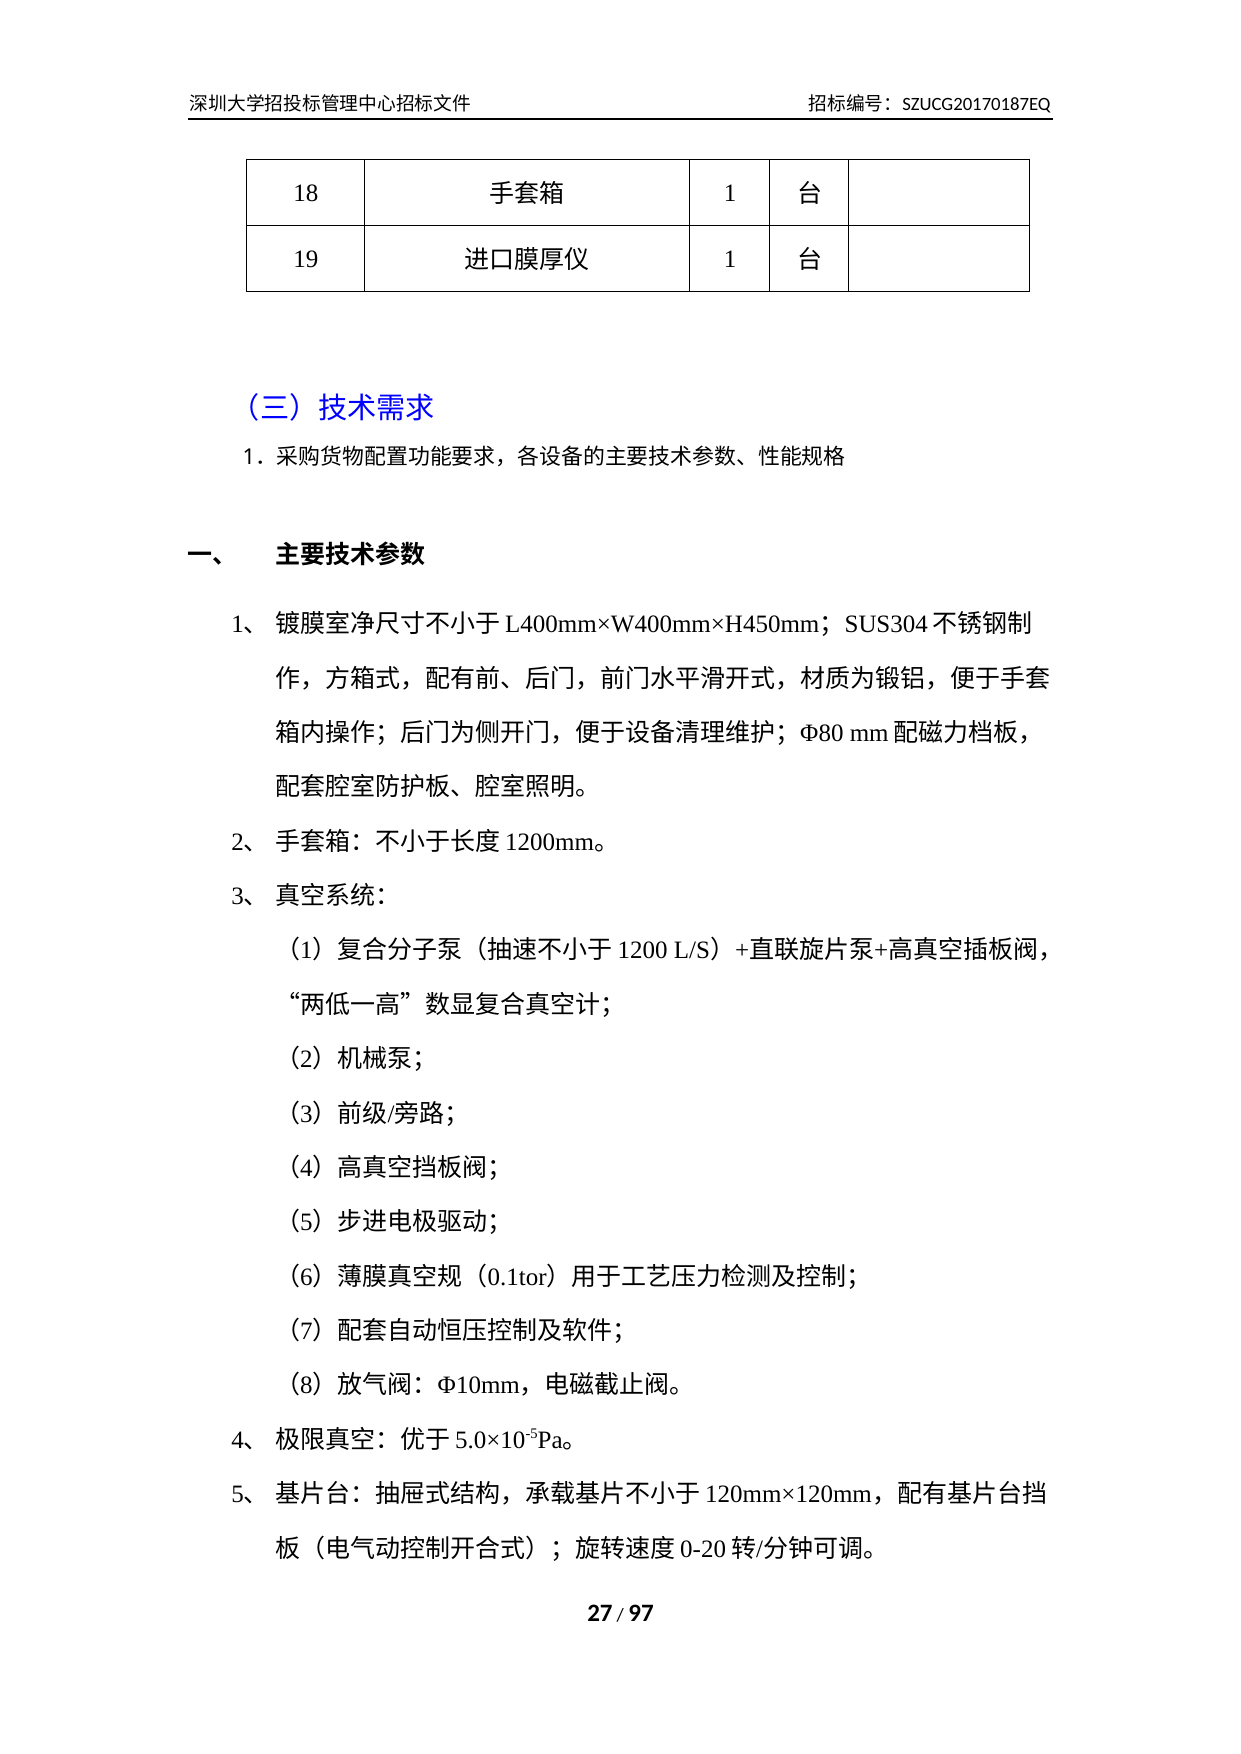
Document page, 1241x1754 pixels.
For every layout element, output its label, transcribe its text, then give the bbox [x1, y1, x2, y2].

text 一、 主要技术参数 [187, 521, 1053, 586]
list 手套箱：不小于长度1200mm。 [231, 821, 1053, 857]
list 基片台：抽屉式结构，承载基片不小于120mm×120mm，配有基片台挡板（电气动控制开合式）；旋转速度0-20转/分钟可调。 [231, 1474, 1053, 1564]
text （8）放气阀：Φ10mm，电磁截止阀。 [275, 1365, 1053, 1401]
list 镀膜室净尺寸不小于L400mm×W400mm×H450mm；SUS304不锈钢制作，方箱式，配有前、后门，前门水平滑开式，材质为锻铝，便于手套箱内操作；后门为侧开门，便于设备清理维护；Φ80 mm配磁力档板，配套腔室防护板、腔室照明。 [231, 604, 1053, 803]
text （4）高真空挡板阀； [275, 1147, 1053, 1184]
text （5）步进电极驱动； [275, 1202, 1053, 1238]
text （三）技术需求 [187, 374, 1053, 439]
table_cell 1 [690, 226, 769, 291]
table_cell 手套箱 [365, 160, 689, 224]
list 极限真空：优于5.0×10-5Pa。 [231, 1419, 1053, 1456]
table_cell 1 [690, 160, 769, 224]
text （3）前级/旁路； [275, 1093, 1053, 1129]
table_cell 18 [247, 160, 364, 224]
table_cell 进口膜厚仪 [365, 226, 689, 291]
text （7）配套自动恒压控制及软件； [275, 1311, 1053, 1347]
table_cell 台 [770, 226, 848, 291]
list 真空系统： [231, 876, 1053, 912]
table_cell [849, 226, 1029, 291]
table_cell 19 [247, 226, 364, 291]
text 1．采购货物配置功能要求，各设备的主要技术参数、性能规格 [187, 439, 1053, 471]
text （1）复合分子泵（抽速不小于1200 L/S）+直联旋片泵+高真空插板阀，“两低一高”数显复合真空计； [275, 930, 1053, 1021]
table_cell [849, 160, 1029, 224]
text （2）机械泵； [275, 1039, 1053, 1075]
text （6）薄膜真空规（0.1tor）用于工艺压力检测及控制； [275, 1256, 1053, 1292]
table_cell 台 [770, 160, 848, 224]
